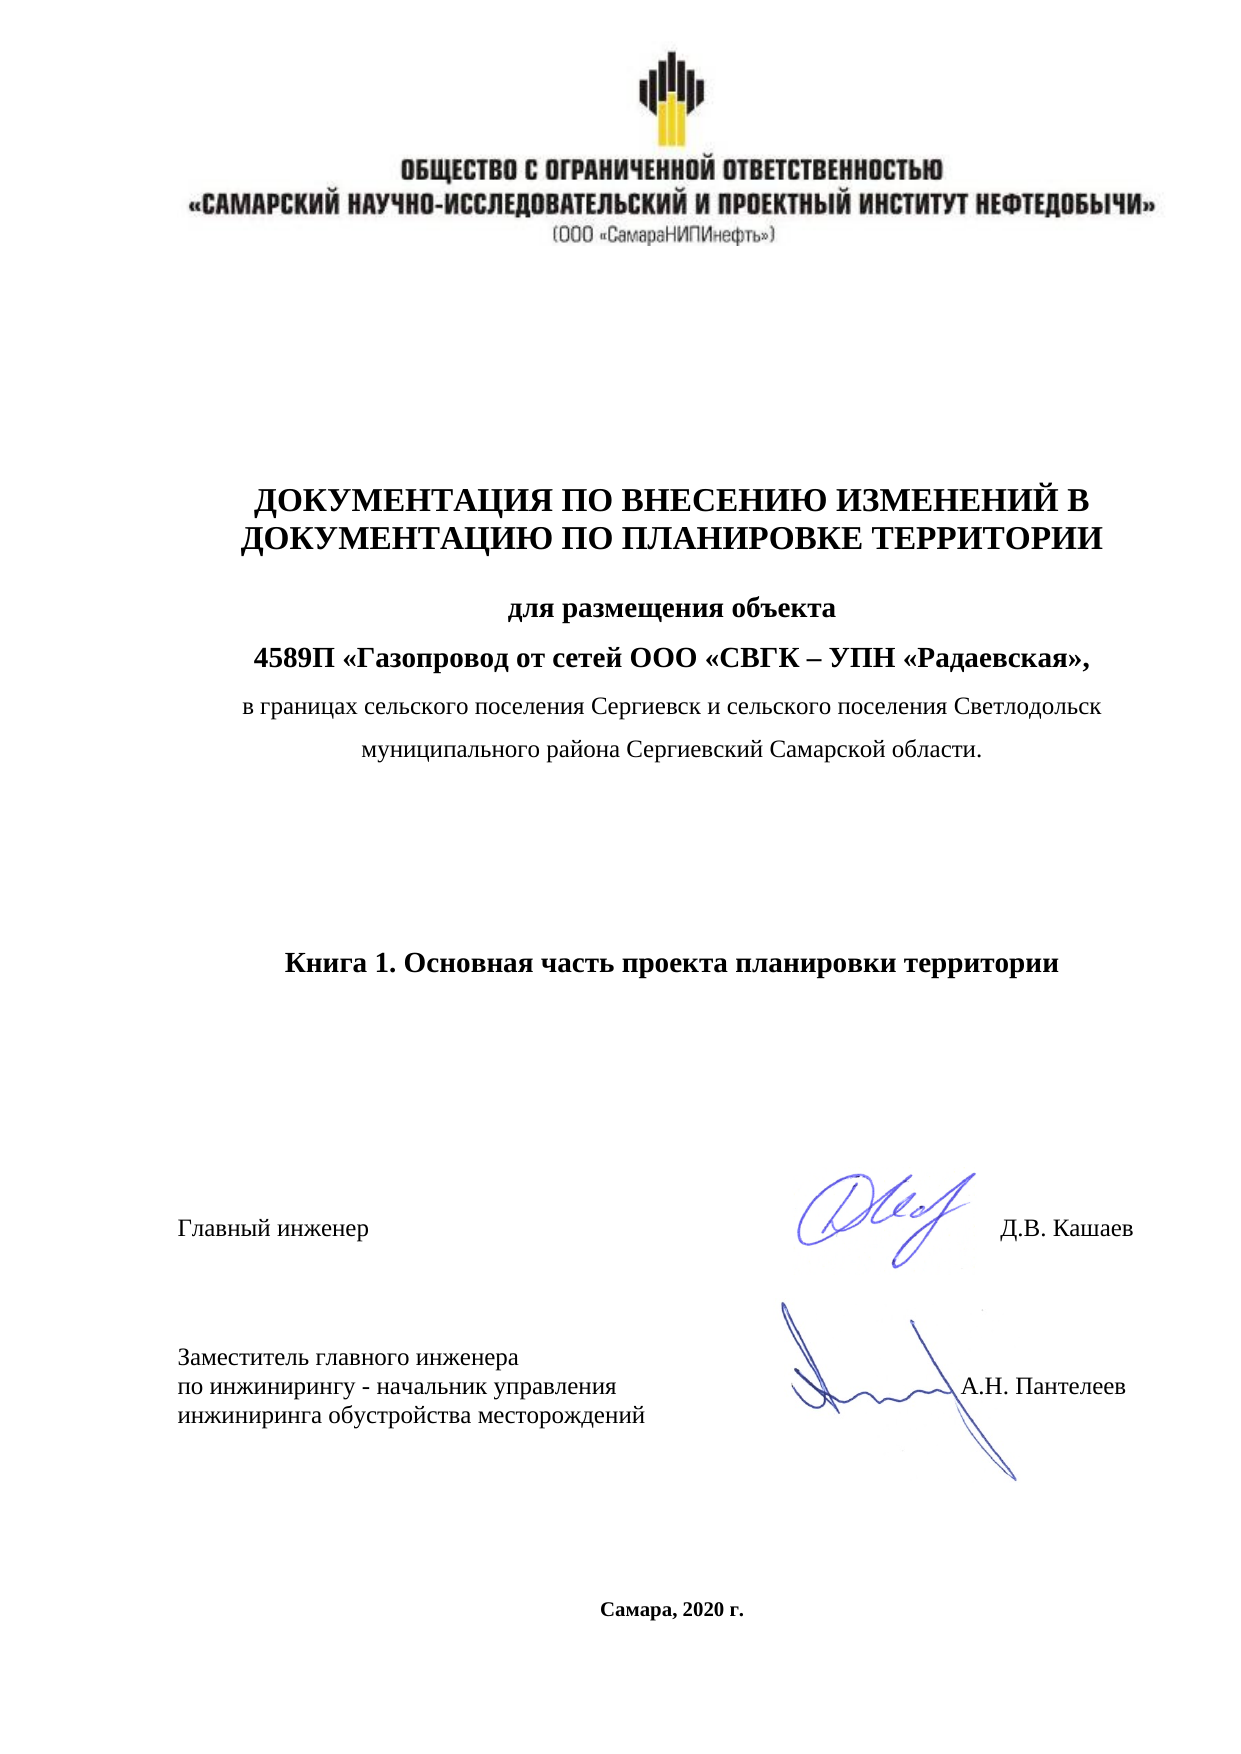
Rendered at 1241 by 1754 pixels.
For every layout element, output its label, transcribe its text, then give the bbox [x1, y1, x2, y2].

text в границах сельского поселения Сергиевск и сельского поселения Светлодольск муниципального района Сергиевский Самарской области. [177, 691, 1167, 763]
text 4589П «Газопровод от сетей ООО «СВГК – УПН «Радаевская», [177, 641, 1167, 674]
text Самара, 2020 г. [177, 1596, 1167, 1621]
text Книга 1. Основная часть проекта планировки территории [177, 945, 1167, 978]
text инжиниринга обустройства месторождений [177, 1400, 1167, 1429]
picture [773, 1429, 1021, 1483]
subtitle ДОКУМЕНТАЦИЯ ПО ВНЕСЕНИЮ ИЗМЕНЕНИЙ В ДОКУМЕНТАЦИЮ ПО ПЛАНИРОВКЕ ТЕРРИТОРИИ [177, 480, 1167, 557]
text для размещения объекта [177, 590, 1167, 624]
picture [792, 1242, 977, 1275]
picture [773, 1298, 1021, 1342]
text Главный инженер Д.В. Кашаев [177, 1213, 1167, 1242]
text Заместитель главного инженера [177, 1342, 1167, 1371]
text по инжинирингу - начальник управления А.Н. Пантелеев [177, 1371, 1167, 1400]
picture [177, 29, 1178, 246]
picture [792, 1167, 977, 1213]
